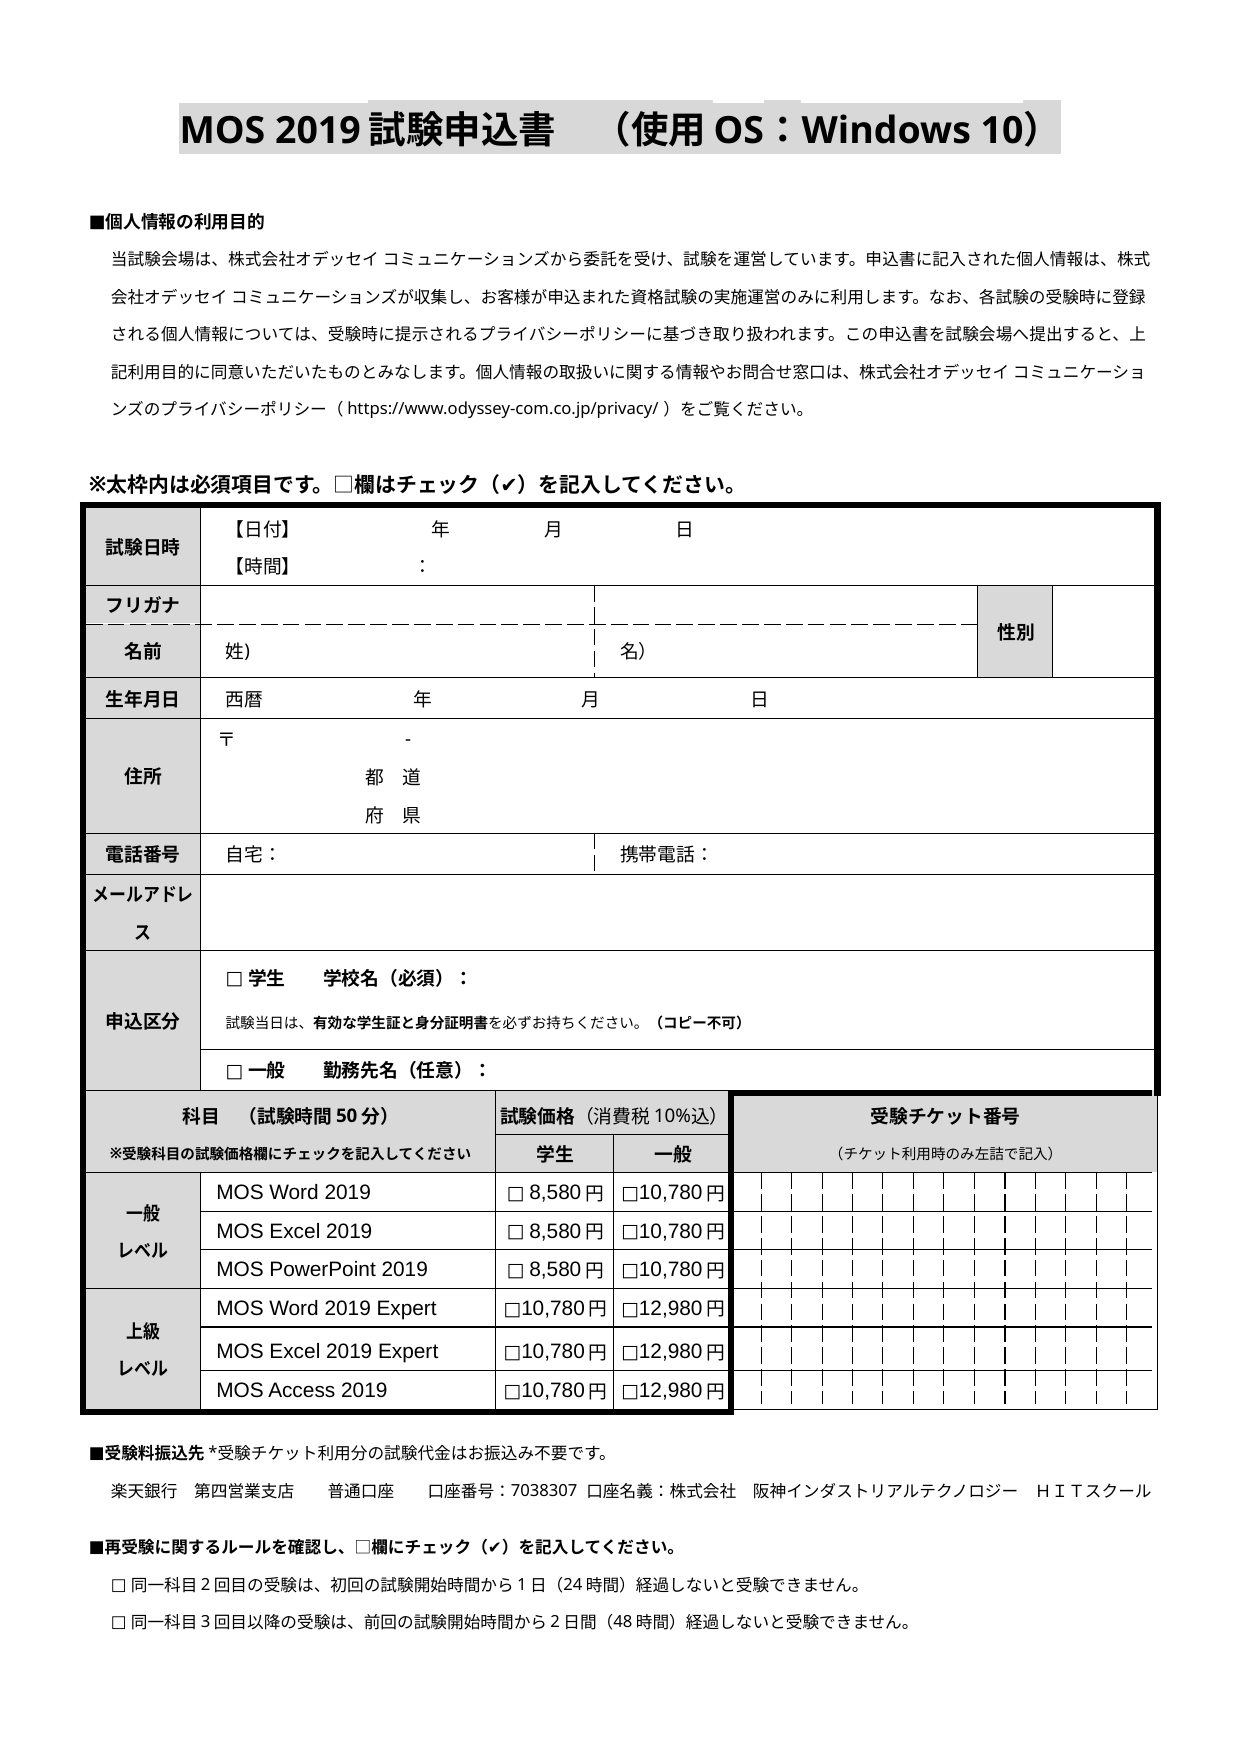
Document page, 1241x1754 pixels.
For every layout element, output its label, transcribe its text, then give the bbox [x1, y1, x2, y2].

table_cell 西暦 年 月 日 [201, 678, 1154, 718]
table_cell [1005, 1173, 1035, 1211]
table_cell MOS Excel 2019 Expert [201, 1328, 495, 1370]
table_cell [914, 1173, 944, 1211]
table_cell [734, 1212, 761, 1249]
table_cell [822, 1212, 852, 1249]
text ■再受験に関するルールを確認し、□欄にチェック（✔）を記入してください。 [89, 1527, 1152, 1565]
table_cell [822, 1289, 852, 1326]
table_cell [883, 1173, 913, 1211]
table_cell [1005, 1328, 1035, 1370]
table_cell [761, 1328, 791, 1370]
table_cell [853, 1289, 883, 1326]
table_cell [883, 1250, 913, 1288]
table_cell [1005, 1212, 1035, 1249]
text ※太枠内は必須項目です。□欄はチェック（✔）を記入してください。 [89, 464, 1152, 502]
table_cell 学生 [496, 1135, 613, 1172]
table_cell [944, 1250, 974, 1288]
table_cell [791, 1173, 822, 1211]
table_cell 一般 [614, 1135, 728, 1172]
table_cell [853, 1371, 883, 1409]
table_cell [914, 1212, 944, 1249]
table_cell [1035, 1173, 1066, 1211]
table_cell [974, 1328, 1005, 1370]
table_cell [1066, 1250, 1096, 1288]
table_cell □ 一般 勤務先名（任意）： [201, 1050, 1154, 1090]
table_cell [1066, 1371, 1096, 1409]
text MOS 2019試験申込書 （使用OS：Windows 10） [89, 89, 1152, 164]
table_cell [1096, 1371, 1127, 1409]
table_cell [822, 1371, 852, 1409]
table_cell 住所 [86, 719, 200, 833]
table_cell [914, 1371, 944, 1409]
table_cell [791, 1250, 822, 1288]
table_cell [944, 1328, 974, 1370]
table_cell MOS Word 2019 Expert [201, 1289, 495, 1326]
table_cell [791, 1289, 822, 1326]
table_cell 試験価格（消費税10%込） [496, 1091, 728, 1134]
table_header 【日付】 年 月 日 【時間】 ： [201, 508, 1154, 585]
table_cell □10,780円 [614, 1173, 728, 1211]
table_cell [201, 586, 595, 623]
table_cell [1066, 1328, 1096, 1370]
table_cell [853, 1173, 883, 1211]
table_header 試験日時 [86, 508, 200, 585]
table_cell [201, 875, 1154, 950]
table_cell [974, 1173, 1005, 1211]
table_cell [1127, 1172, 1157, 1211]
table_cell [1005, 1289, 1035, 1326]
table_cell [1127, 1370, 1157, 1409]
table_cell [734, 1250, 761, 1288]
table_cell □10,780円 [496, 1289, 613, 1326]
table_cell 名前 [86, 624, 200, 677]
table_cell [974, 1289, 1005, 1326]
table_cell [1127, 1288, 1157, 1326]
table_cell 都 道 府 県 [201, 757, 1154, 833]
table_cell [1127, 1326, 1157, 1370]
table_cell 受験チケット番号 （チケット利用時のみ左詰で記入） [734, 1090, 1157, 1172]
table_cell [791, 1328, 822, 1370]
table_cell [1035, 1250, 1066, 1288]
table_cell フリガナ [86, 586, 200, 623]
table_cell [822, 1173, 852, 1211]
table_cell [1127, 1211, 1157, 1249]
table_cell [914, 1328, 944, 1370]
table_cell [1127, 1249, 1157, 1288]
table_cell [883, 1289, 913, 1326]
table_cell [974, 1212, 1005, 1249]
table_cell □10,780円 [614, 1250, 728, 1288]
table_cell □12,980円 [614, 1328, 728, 1370]
table_cell [734, 1328, 761, 1370]
table_cell [1096, 1173, 1127, 1211]
table_cell [1035, 1371, 1066, 1409]
table_cell [1096, 1250, 1127, 1288]
table_cell [761, 1250, 791, 1288]
table_cell [944, 1371, 974, 1409]
table_cell MOS Access 2019 [201, 1371, 495, 1409]
table_cell [1005, 1371, 1035, 1409]
table_cell [1035, 1328, 1066, 1370]
text ■受験料振込先 *受験チケット利用分の試験代金はお振込み不要です。 [89, 1434, 1152, 1471]
table_cell [761, 1289, 791, 1326]
table_cell [1053, 586, 1154, 677]
table_cell [1066, 1289, 1096, 1326]
table_cell □12,980円 [614, 1289, 728, 1326]
table_cell [791, 1371, 822, 1409]
table_cell [853, 1212, 883, 1249]
table_cell [734, 1173, 761, 1211]
table_cell 電話番号 [86, 834, 200, 874]
table_cell [1035, 1212, 1066, 1249]
table_cell [853, 1250, 883, 1288]
table_cell [883, 1212, 913, 1249]
text □ 同一科目3回目以降の受験は、前回の試験開始時間から2日間（48時間）経過しないと受験できません。 [111, 1602, 1152, 1640]
table_cell □ 8,580円 [496, 1250, 613, 1288]
table_cell □10,780円 [496, 1328, 613, 1370]
table_cell [1066, 1212, 1096, 1249]
table_cell □ 8,580円 [496, 1173, 613, 1211]
table_cell [944, 1212, 974, 1249]
table_cell 携帯電話： [595, 834, 1154, 874]
table_cell [944, 1289, 974, 1326]
table_cell 自宅： [201, 834, 595, 874]
table_cell 名） [595, 624, 977, 677]
table_cell MOS Word 2019 [201, 1173, 495, 1211]
table_cell [761, 1212, 791, 1249]
table_cell [761, 1173, 791, 1211]
table_cell 申込区分 [86, 951, 200, 1090]
text 当試験会場は、株式会社オデッセイ コミュニケーションズから委託を受け、試験を運営しています。申込書に記入された個人情報は、株式会社オデッセイ コミュニケーションズが収集し、お客様が申込まれた資格試験の実施運営のみに利用します。なお、各試験の受験時に登録される個人情報については、受験時に提示されるプライバシーポリシーに基づき取り扱われます。この申込書を試験会場へ提出すると、上記利用目的に同意いただいたものとみなします。個人情報の取扱いに関する情報やお問合せ窓口は、株式会社オデッセイ コミュニケーションズのプライバシーポリシー（ https://www.odyssey-com.co.jp/privacy/ ）をご覧ください。 [111, 239, 1152, 427]
table_cell MOS Excel 2019 [201, 1212, 495, 1249]
table_cell [944, 1173, 974, 1211]
table_cell [761, 1371, 791, 1409]
text 楽天銀行 第四営業支店 普通口座 口座番号：7038307 口座名義：株式会社 阪神インダストリアルテクノロジー ＨＩＴスクール [111, 1471, 1152, 1509]
table_cell [1096, 1212, 1127, 1249]
table_cell 一般 レベル [86, 1173, 200, 1288]
table_cell [914, 1250, 944, 1288]
table_cell [734, 1371, 761, 1409]
table_cell [1096, 1289, 1127, 1326]
table_cell メールアドレス [86, 875, 200, 950]
table_cell □ 8,580円 [496, 1212, 613, 1249]
table_cell [595, 586, 977, 623]
table_cell [883, 1328, 913, 1370]
table_cell [883, 1371, 913, 1409]
table_cell [791, 1212, 822, 1249]
table_cell [974, 1250, 1005, 1288]
table_cell [974, 1371, 1005, 1409]
table_cell [822, 1250, 852, 1288]
text □ 同一科目2回目の受験は、初回の試験開始時間から1日（24時間）経過しないと受験できません。 [111, 1565, 1152, 1602]
table_cell 科目 （試験時間50分） ※受験科目の試験価格欄にチェックを記入してください [86, 1091, 495, 1172]
table_cell [914, 1289, 944, 1326]
table_cell 性別 [978, 586, 1052, 677]
table_cell [1066, 1173, 1096, 1211]
text ■個人情報の利用目的 [89, 202, 1152, 239]
table_cell 上級 レベル [86, 1289, 200, 1409]
table_cell [734, 1289, 761, 1326]
table_cell [1035, 1289, 1066, 1326]
table_cell [1096, 1328, 1127, 1370]
table_cell [853, 1328, 883, 1370]
table_cell □12,980円 [614, 1371, 728, 1409]
table_cell 姓) [201, 624, 595, 677]
table_cell [822, 1328, 852, 1370]
table_cell □ 学生 学校名（必須）： 試験当日は、有効な学生証と身分証明書を必ずお持ちください。（コピー不可） [201, 951, 1154, 1048]
table_cell □10,780円 [496, 1371, 613, 1409]
table_cell 〒 - [201, 719, 1154, 757]
table_cell MOS PowerPoint 2019 [201, 1250, 495, 1288]
table_cell 生年月日 [86, 678, 200, 718]
table_cell [1005, 1250, 1035, 1288]
table_cell □10,780円 [614, 1212, 728, 1249]
